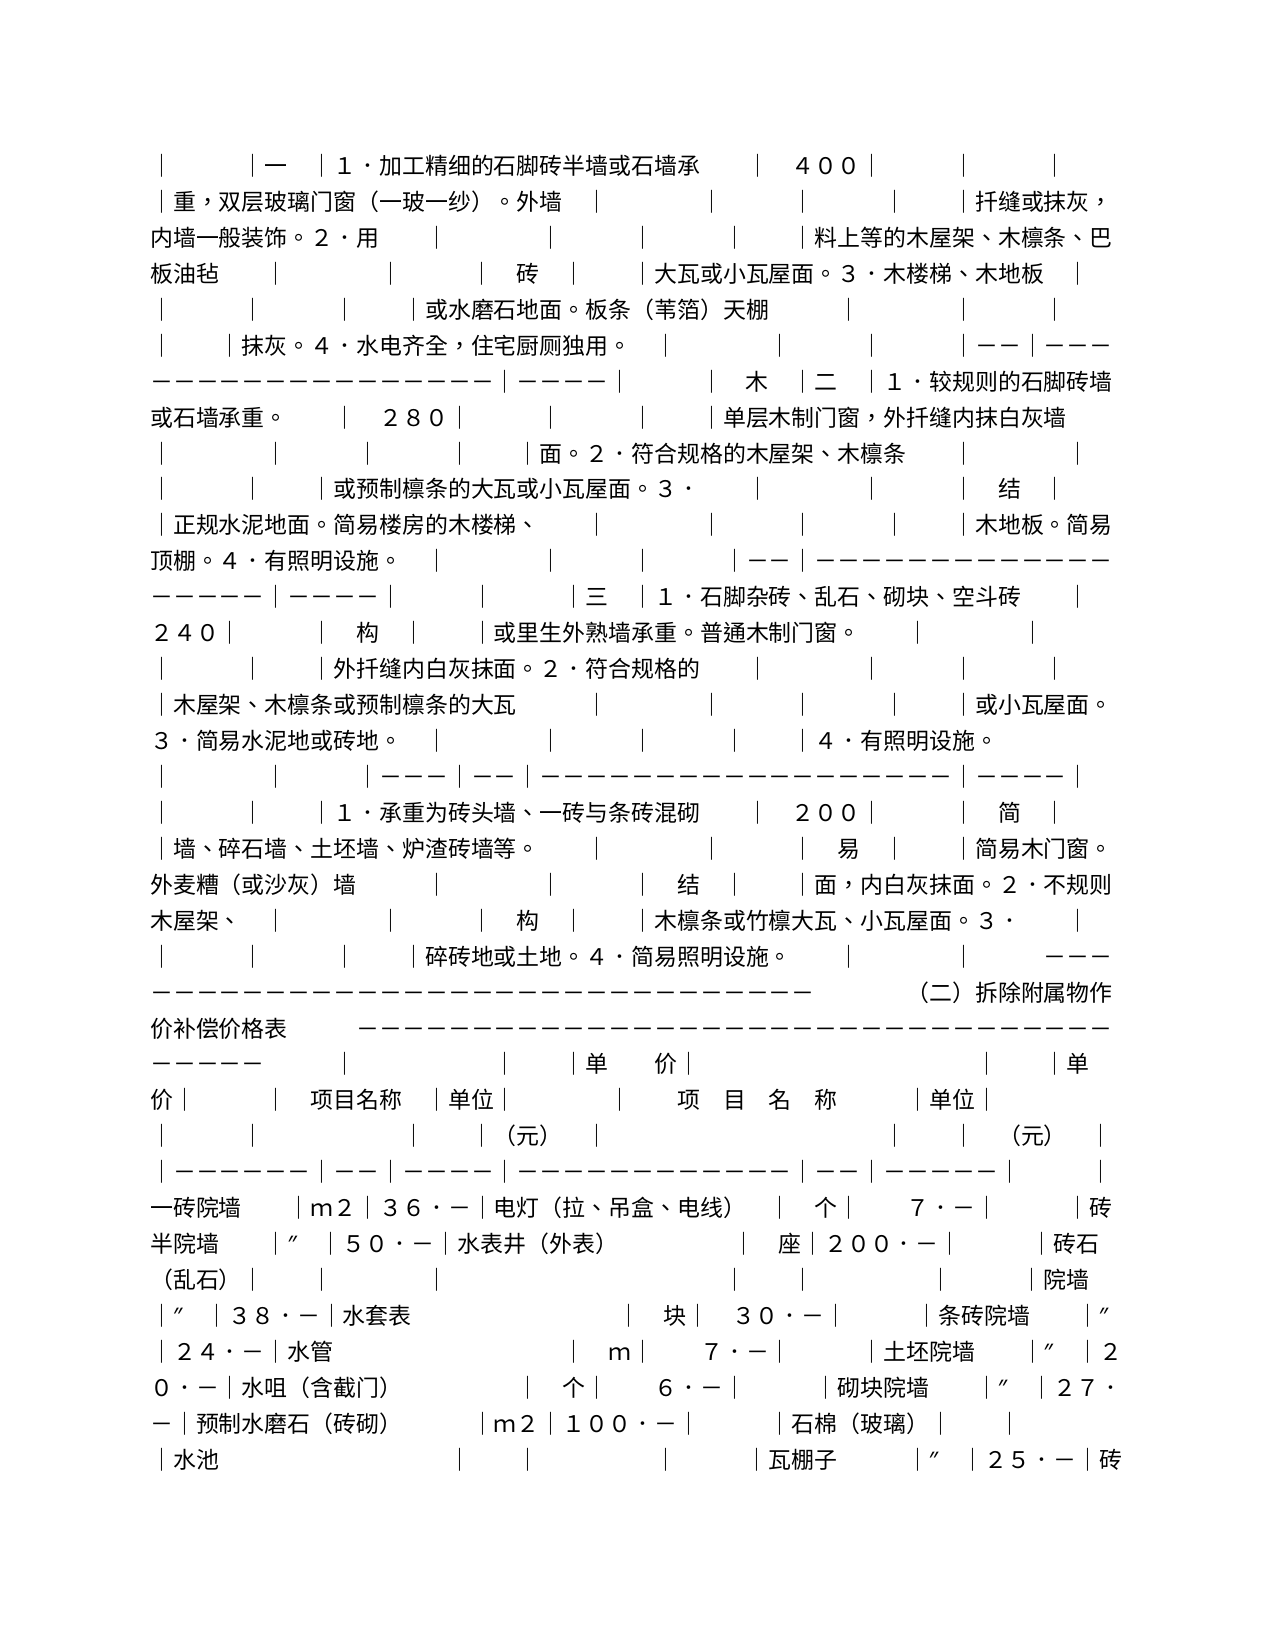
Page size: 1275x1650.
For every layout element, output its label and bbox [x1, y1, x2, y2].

text [150, 150, 1125, 1475]
